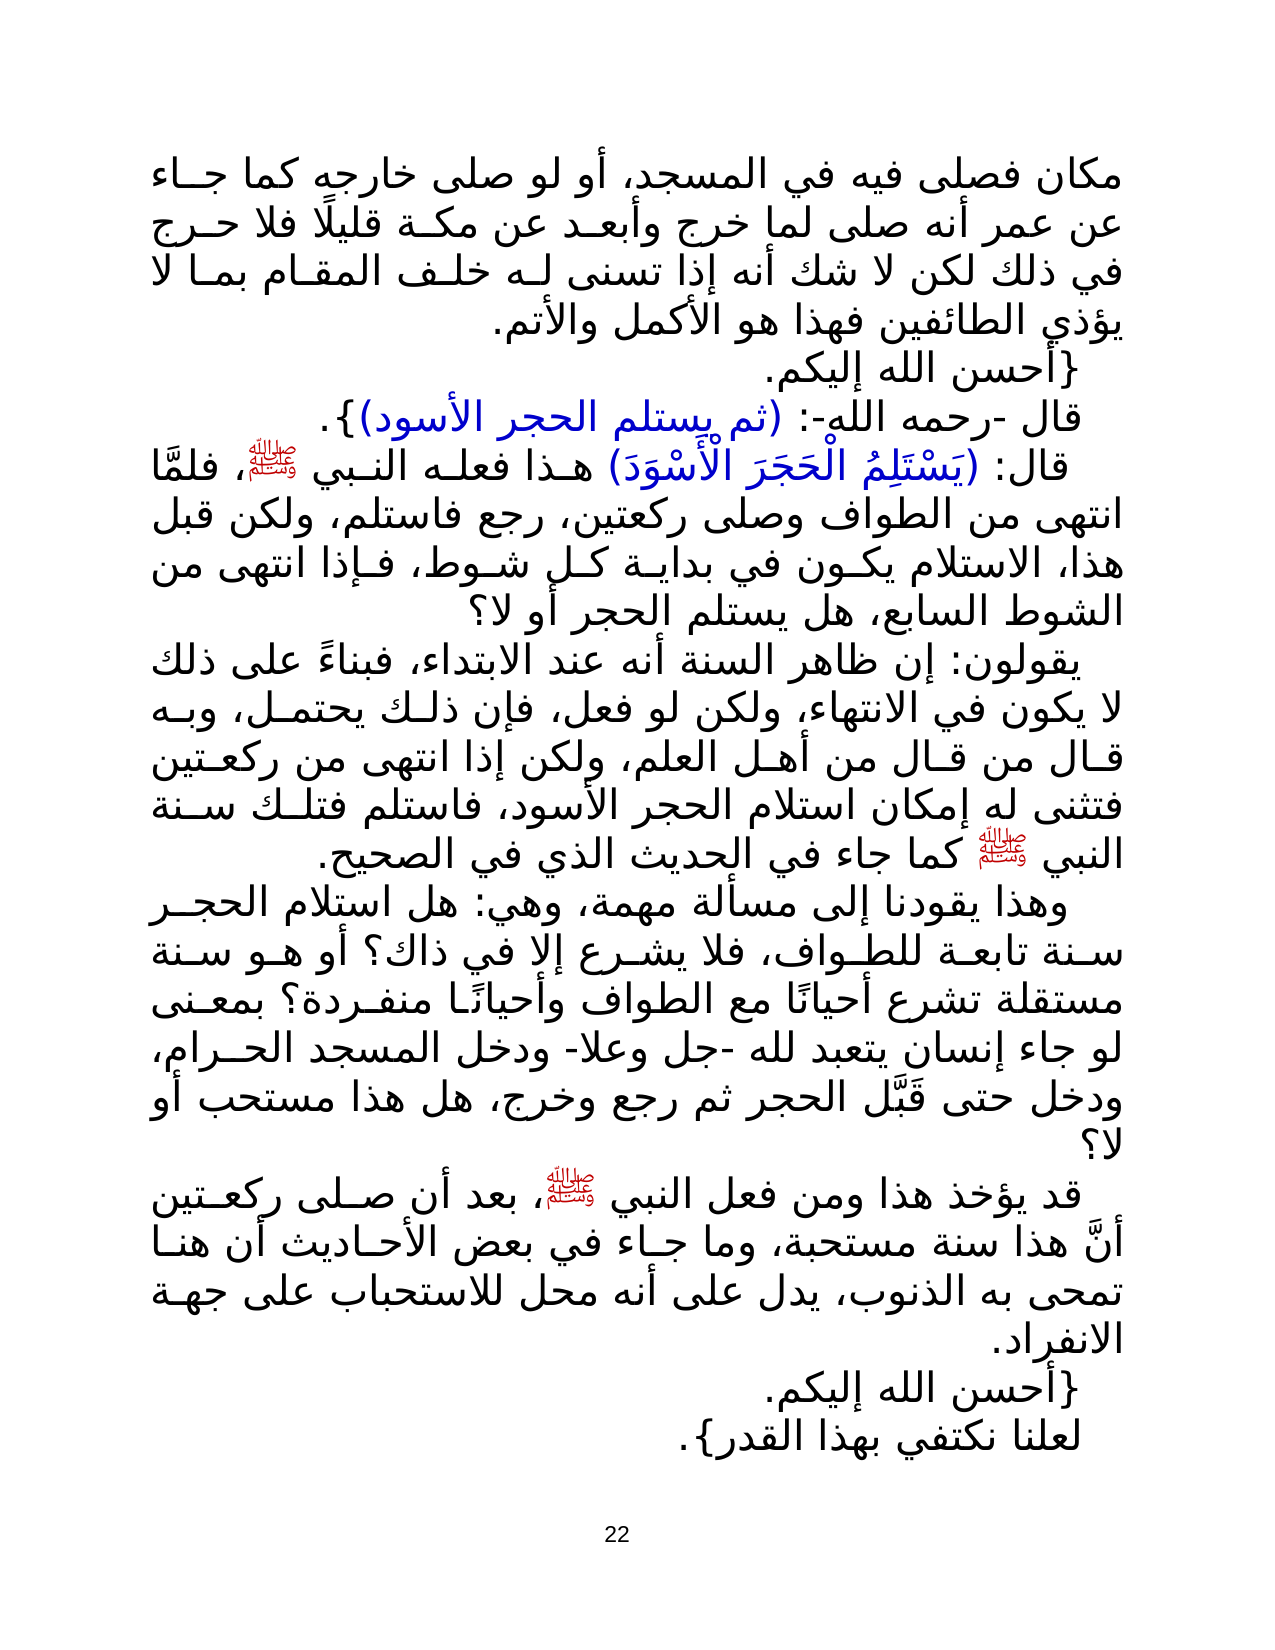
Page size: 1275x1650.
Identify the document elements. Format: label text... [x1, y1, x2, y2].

text {أحسن الله إليكم. [150, 1363, 1125, 1412]
text {أحسن الله إليكم. [150, 344, 1125, 393]
text يقولون: إن ظاهر السنة أنه عند الابتداء، فبناءً على ذلك لا يكون في الانتهاء، ولكن لو فعل، فإن ذلك يحتمل، وبه قال من قال من أهل العلم، ولكن إذا انتهى من ركعتين فتثنى له إمكان استلام الحجر الأسود، فاستلم فتلك سنة النبي ﷺ كما جاء في الحديث الذي في الصحيح. [150, 635, 1125, 878]
text لعلنا نكتفي بهذا القدر}. [150, 1412, 1125, 1461]
text قال: (يَسْتَلِمُ الْحَجَرَ الْأَسْوَدَ) هذا فعله النبي ﷺ، فلمَّا انتهى من الطواف وصلى ركعتين، رجع فاستلم، ولكن قبل هذا، الاستلام يكون في بداية كل شوط، فإذا انتهى من الشوط السابع، هل يستلم الحجر أو لا؟ [150, 441, 1125, 635]
text قد يؤخذ هذا ومن فعل النبي ﷺ، بعد أن صلى ركعتين أنَّ هذا سنة مستحبة، وما جاء في بعض الأحاديث أن هنا تمحى به الذنوب، يدل على أنه محل للاستحباب على جهة الانفراد. [150, 1169, 1125, 1363]
text قال -رحمه الله-: (ثم يستلم الحجر الأسود)}. [150, 393, 1125, 441]
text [150, 150, 1125, 344]
text وهذا يقودنا إلى مسألة مهمة، وهي: هل استلام الحجر سنة تابعة للطواف، فلا يشرع إلا في ذاك؟ أو هو سنة مستقلة تشرع أحيانًا مع الطواف وأحيانًا منفردة؟ بمعنى لو جاء إنسان يتعبد لله -جل وعلا- ودخل المسجد الحرام، ودخل حتى قَبَّل الحجر ثم رجع وخرج، هل هذا مستحب أو لا؟ [150, 878, 1125, 1169]
